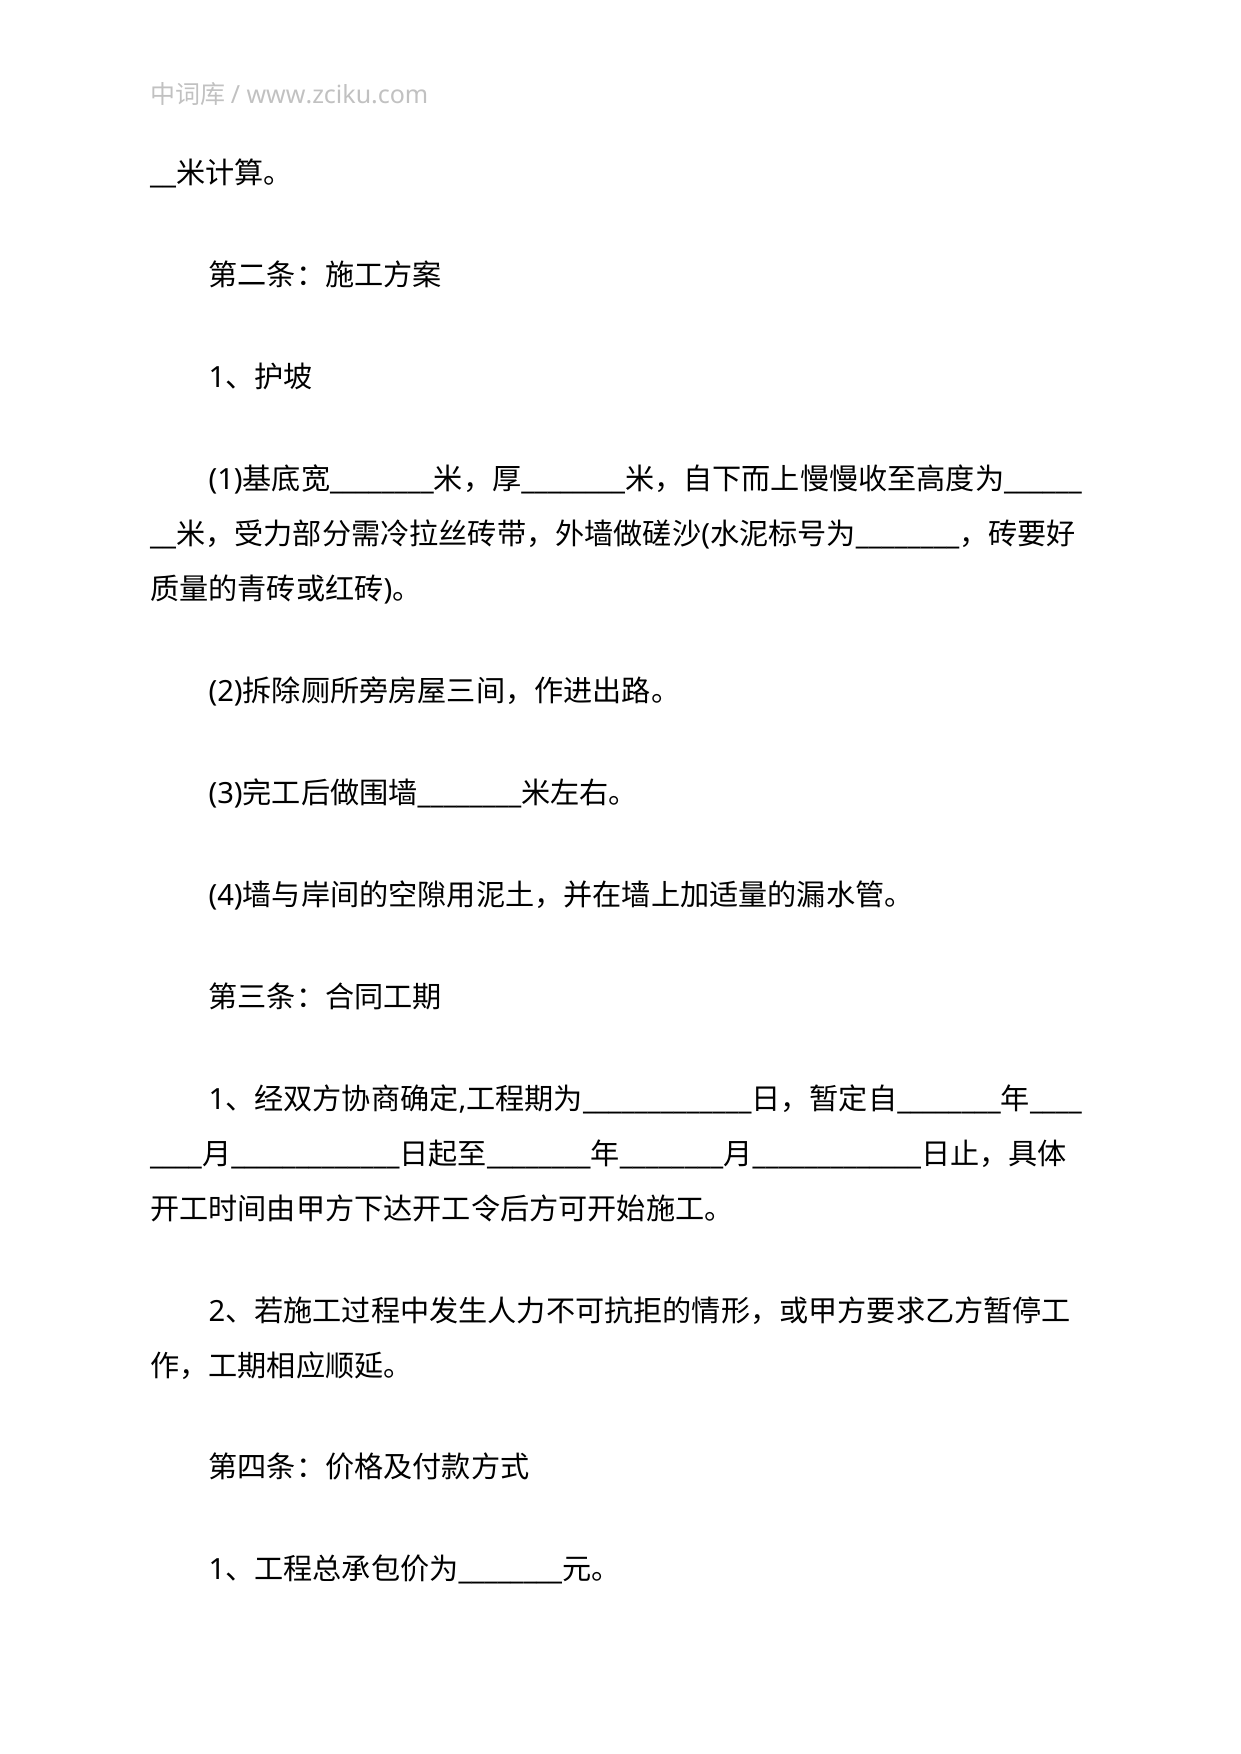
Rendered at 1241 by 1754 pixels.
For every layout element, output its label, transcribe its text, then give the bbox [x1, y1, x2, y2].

text 2、若施工过程中发生人力不可抗拒的情形，或甲方要求乙方暂停工作，工期相应顺延。 [150, 1287, 1090, 1384]
text 第三条：合同工期 [150, 974, 1090, 1016]
text 第二条：施工方案 [150, 252, 1090, 294]
text 1、工程总承包价为________元。 [150, 1546, 1090, 1588]
text (3)完工后做围墙________米左右。 [150, 770, 1090, 812]
text (1)基底宽________米，厚________米，自下而上慢慢收至高度为________米，受力部分需冷拉丝砖带，外墙做磋沙(水泥标号为________，砖要好质量的青砖或红砖)。 [150, 456, 1090, 608]
text (2)拆除厕所旁房屋三间，作进出路。 [150, 668, 1090, 710]
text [150, 150, 1090, 192]
text (4)墙与岸间的空隙用泥土，并在墙上加适量的漏水管。 [150, 872, 1090, 914]
text 1、经双方协商确定,工程期为_____________日，暂定自________年________月_____________日起至________年________月_____________日止，具体开工时间由甲方下达开工令后方可开始施工。 [150, 1075, 1090, 1228]
text 第四条：价格及付款方式 [150, 1444, 1090, 1486]
text 1、护坡 [150, 354, 1090, 396]
